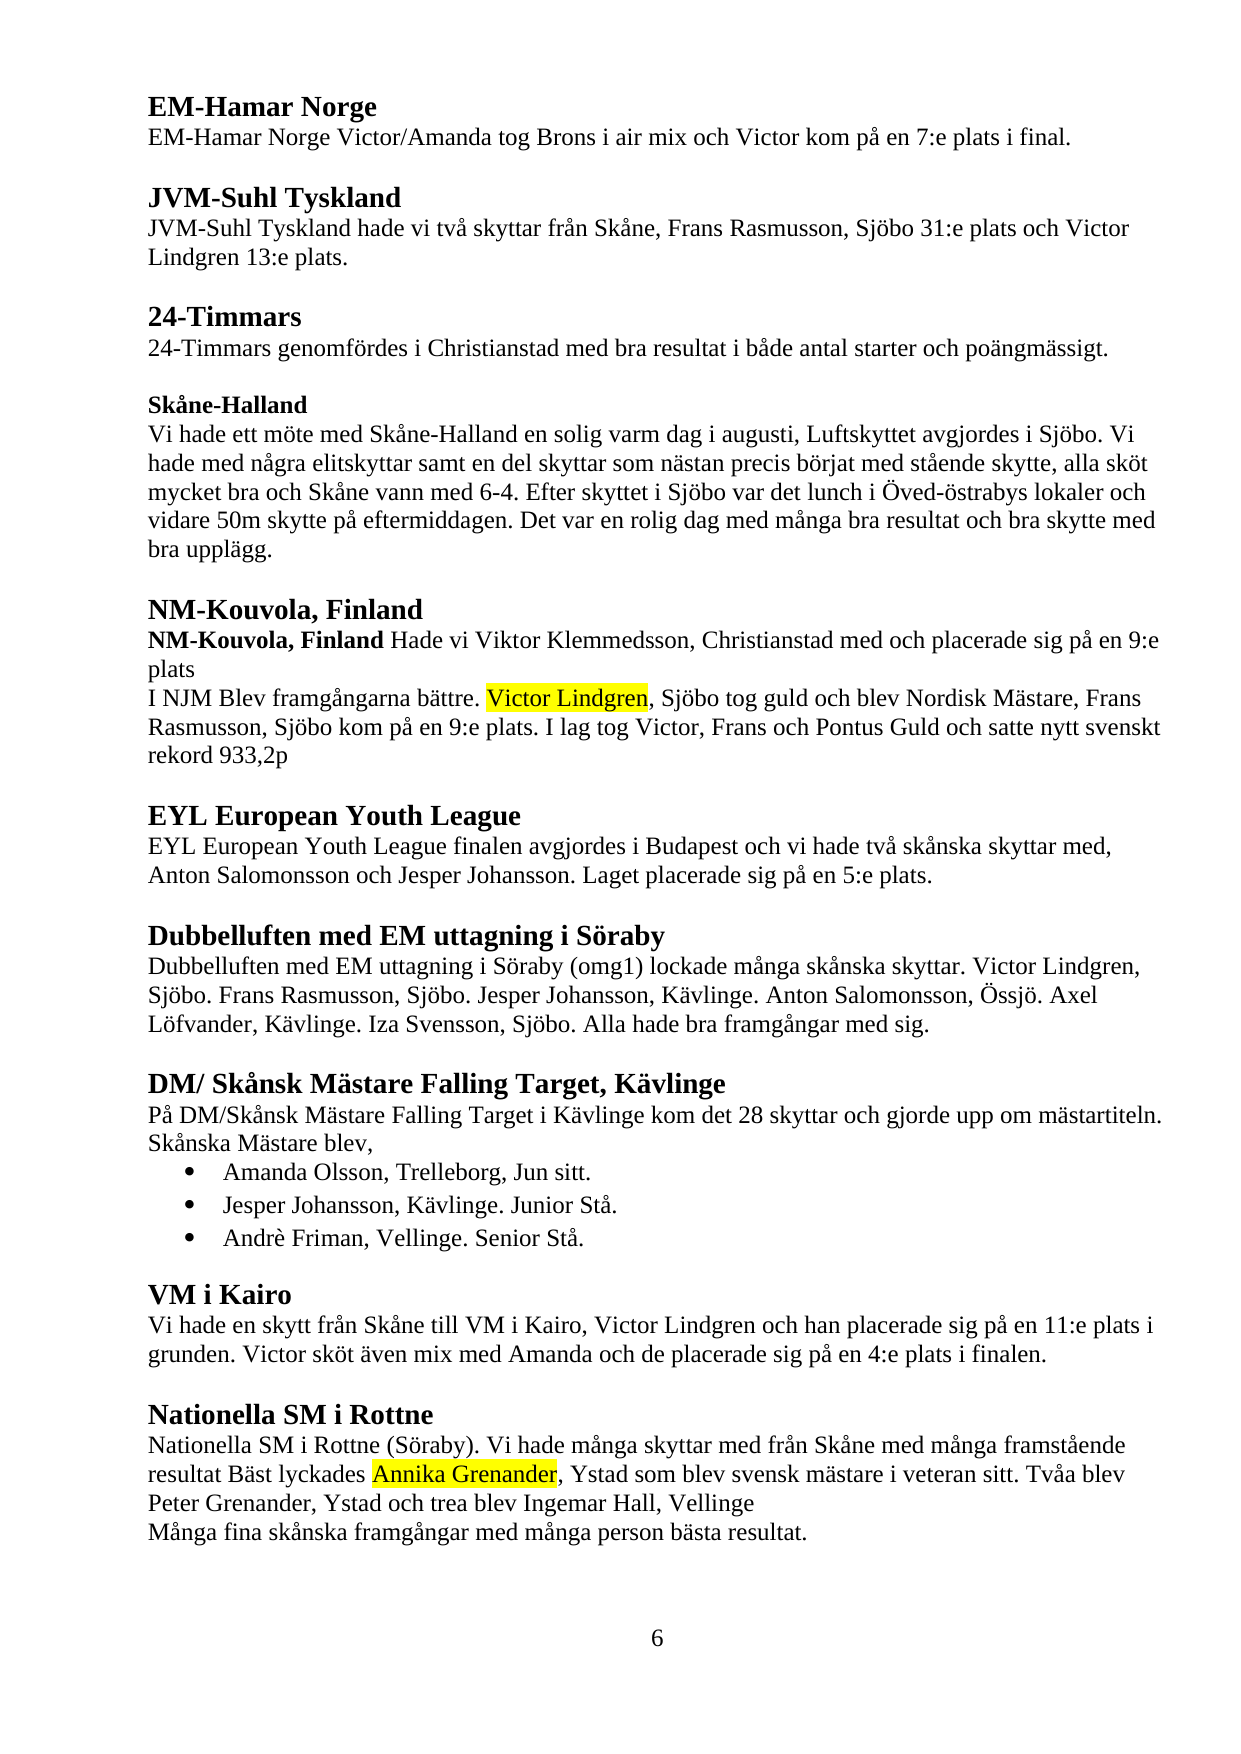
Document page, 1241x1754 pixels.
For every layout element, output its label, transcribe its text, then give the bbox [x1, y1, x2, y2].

list Amanda Olsson, Trelleborg, Jun sitt. [185, 1157, 1166, 1186]
text Nationella SM i Rottne (Söraby). Vi hade många skyttar med från Skåne med många framstående resultat Bäst lyckades Annika Grenander, Ystad som blev svensk mästare i veteran sitt. Tvåa blev Peter Grenander, Ystad och trea blev Ingemar Hall, Vellinge [148, 1430, 1166, 1517]
text Dubbelluften med EM uttagning i Söraby [148, 918, 1166, 951]
text Skåne-Halland [148, 391, 1166, 419]
text DM/ Skånsk Mästare Falling Target, Kävlinge [148, 1066, 1166, 1100]
list Jesper Johansson, Kävlinge. Junior Stå. [185, 1190, 1166, 1219]
text JVM-Suhl Tyskland [148, 180, 1166, 213]
text EYL European Youth League [148, 798, 1166, 831]
text I NJM Blev framgångarna bättre. Victor Lindgren, Sjöbo tog guld och blev Nordisk Mästare, Frans Rasmusson, Sjöbo kom på en 9:e plats. I lag tog Victor, Frans och Pontus Guld och satte nytt svenskt rekord 933,2p [148, 683, 1166, 769]
text 24-Timmars [148, 299, 1166, 333]
text Vi hade ett möte med Skåne-Halland en solig varm dag i augusti, Luftskyttet avgjordes i Sjöbo. Vi hade med några elitskyttar samt en del skyttar som nästan precis börjat med stående skytte, alla sköt mycket bra och Skåne vann med 6-4. Efter skyttet i Sjöbo var det lunch i Öved-östrabys lokaler och vidare 50m skytte på eftermiddagen. Det var en rolig dag med många bra resultat och bra skytte med bra upplägg. [148, 419, 1166, 563]
text EM-Hamar Norge Victor/Amanda tog Brons i air mix och Victor kom på en 7:e plats i final. [148, 122, 1166, 151]
list Andrè Friman, Vellinge. Senior Stå. [185, 1223, 1166, 1252]
text Vi hade en skytt från Skåne till VM i Kairo, Victor Lindgren och han placerade sig på en 11:e plats i grunden. Victor sköt även mix med Amanda och de placerade sig på en 4:e plats i finalen. [148, 1311, 1166, 1368]
text EYL European Youth League finalen avgjordes i Budapest och vi hade två skånska skyttar med, Anton Salomonsson och Jesper Johansson. Laget placerade sig på en 5:e plats. [148, 831, 1166, 889]
text NM-Kouvola, Finland [148, 592, 1166, 625]
text JVM-Suhl Tyskland hade vi två skyttar från Skåne, Frans Rasmusson, Sjöbo 31:e plats och Victor Lindgren 13:e plats. [148, 213, 1166, 271]
text På DM/Skånsk Mästare Falling Target i Kävlinge kom det 28 skyttar och gjorde upp om mästartiteln. Skånska Mästare blev, [148, 1100, 1166, 1157]
text Nationella SM i Rottne [148, 1397, 1166, 1430]
text 24-Timmars genomfördes i Christianstad med bra resultat i både antal starter och poängmässigt. [148, 333, 1166, 362]
text NM-Kouvola, Finland Hade vi Viktor Klemmedsson, Christianstad med och placerade sig på en 9:e plats [148, 625, 1166, 683]
text VM i Kairo [148, 1277, 1166, 1311]
text EM-Hamar Norge [148, 89, 1166, 122]
text Många fina skånska framgångar med många person bästa resultat. [148, 1517, 1166, 1545]
text Dubbelluften med EM uttagning i Söraby (omg1) lockade många skånska skyttar. Victor Lindgren, Sjöbo. Frans Rasmusson, Sjöbo. Jesper Johansson, Kävlinge. Anton Salomonsson, Össjö. Axel Löfvander, Kävlinge. Iza Svensson, Sjöbo. Alla hade bra framgångar med sig. [148, 951, 1166, 1037]
